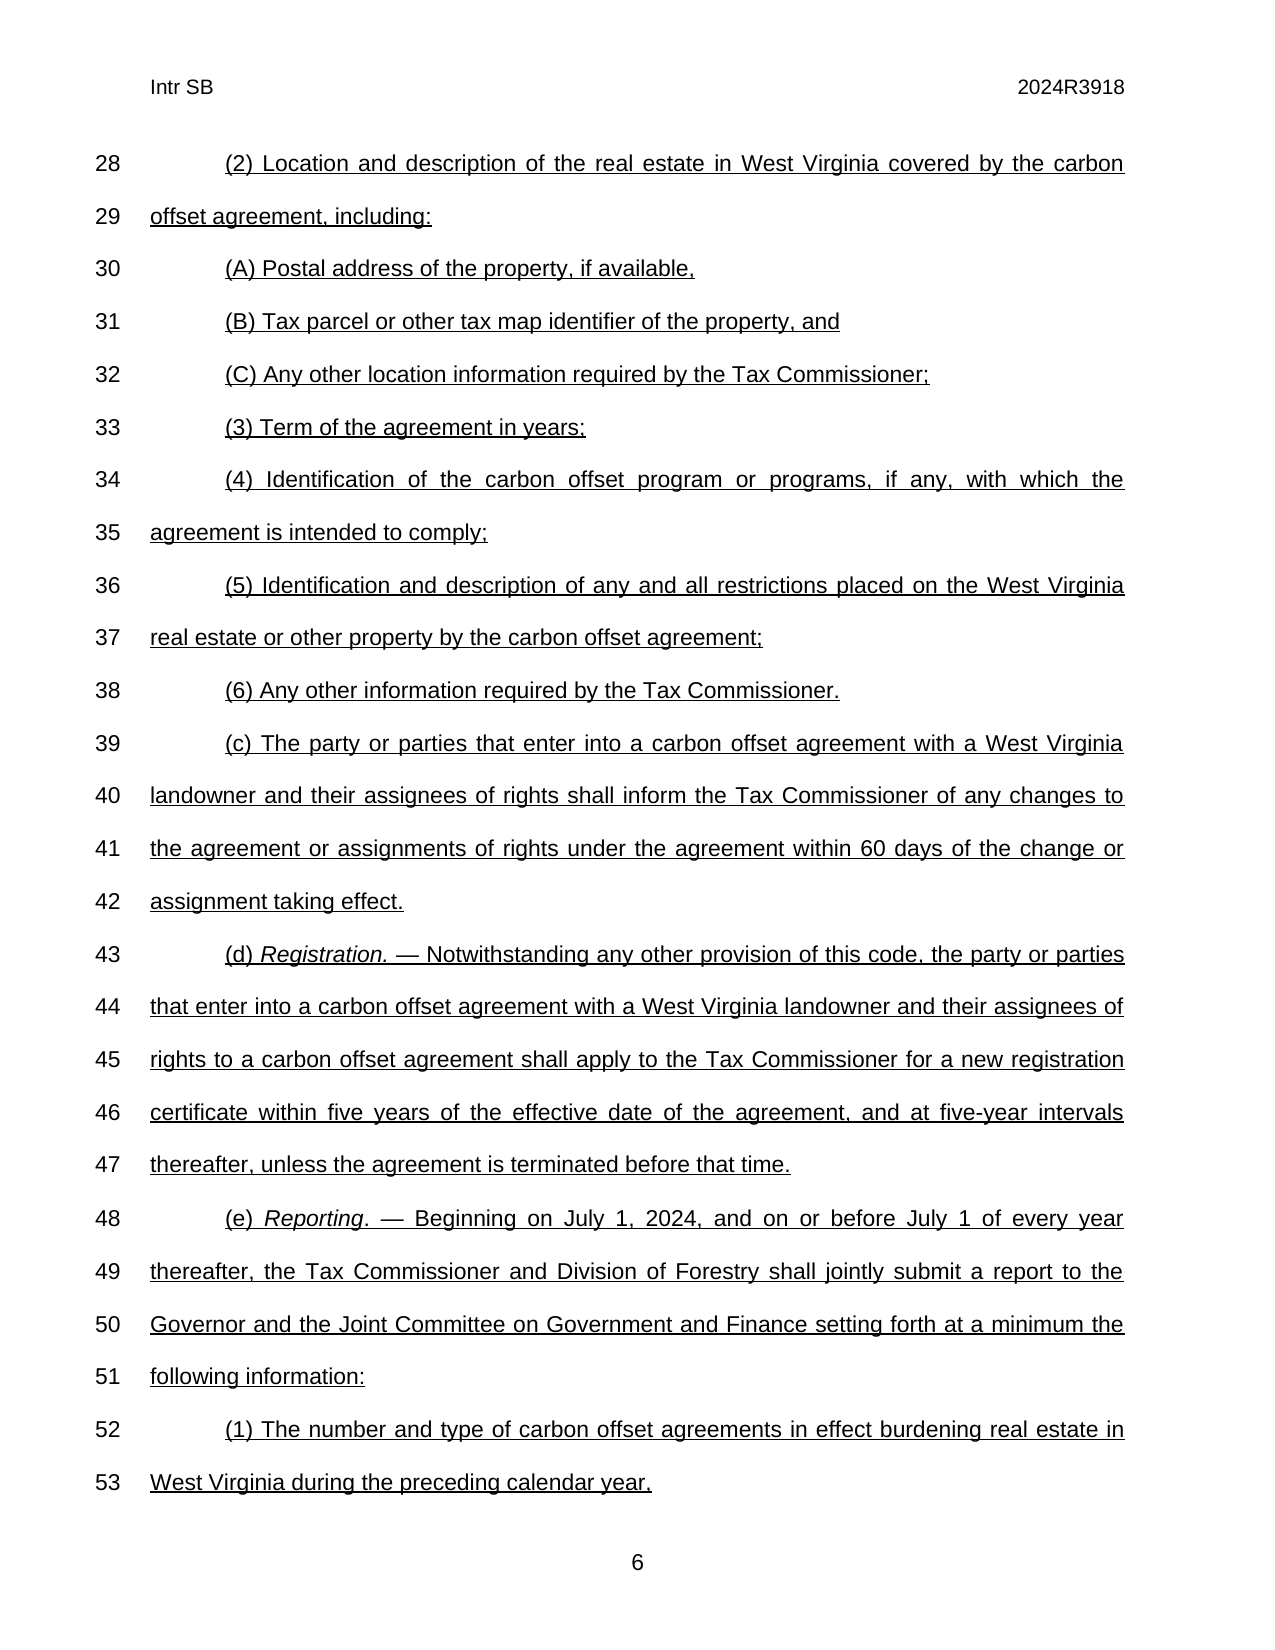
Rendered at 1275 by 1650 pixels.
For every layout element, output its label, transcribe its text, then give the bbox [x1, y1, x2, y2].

text (1) The number and type of carbon offset agreements in effect burdening real estate in West Virginia during the preceding calendar year, [150, 1416, 1125, 1495]
text (c) The party or parties that enter into a carbon offset agreement with a West Virginia landowner and their assignees of rights shall inform the Tax Commissioner of any changes to the agreement or assignments of rights under the agreement within 60 days of the change or assignment taking effect. [150, 859, 1125, 914]
text (d) Registration. — Notwithstanding any other provision of this code, the party or parties that enter into a carbon offset agreement with a West Virginia landowner and their assignees of rights to a carbon offset agreement shall apply to the Tax Commissioner for a new registration certificate within five years of the effective date of the agreement, and at five-year intervals thereafter, unless the agreement is terminated before that time. [150, 1070, 1125, 1178]
text (5) Identification and description of any and all restrictions placed on the West Virginia real estate or other property by the carbon offset agreement; [150, 572, 1125, 651]
text (4) Identification of the carbon offset program or programs, if any, with which the agreement is intended to comply; [150, 466, 1125, 545]
text (C) Any other location information required by the Tax Commissioner; [150, 361, 1125, 387]
text (e) Reporting. — Beginning on July 1, 2024, and on or before July 1 of every year thereafter, the Tax Commissioner and Division of Forestry shall jointly submit a report to the Governor and the Joint Committee on Government and Finance setting forth at a minimum the following information: [150, 1205, 1125, 1333]
text (3) Term of the agreement in years; [150, 413, 1125, 440]
text (c) The party or parties that enter into a carbon offset agreement with a West Virginia landowner and their assignees of rights shall inform the Tax Commissioner of any changes to the agreement or assignments of rights under the agreement within 60 days of the change or assignment taking effect. [150, 730, 1125, 805]
text (e) Reporting. — Beginning on July 1, 2024, and on or before July 1 of every year thereafter, the Tax Commissioner and Division of Forestry shall jointly submit a report to the Governor and the Joint Committee on Government and Finance setting forth at a minimum the following information: [150, 1335, 1125, 1390]
text (A) Postal address of the property, if available, [150, 255, 1125, 282]
text (6) Any other information required by the Tax Commissioner. [150, 677, 1125, 703]
text (2) Location and description of the real estate in West Virginia covered by the carbon offset agreement, including: [150, 150, 1125, 229]
text (d) Registration. — Notwithstanding any other provision of this code, the party or parties that enter into a carbon offset agreement with a West Virginia landowner and their assignees of rights to a carbon offset agreement shall apply to the Tax Commissioner for a new registration certificate within five years of the effective date of the agreement, and at five-year intervals thereafter, unless the agreement is terminated before that time. [150, 941, 1125, 1069]
text (c) The party or parties that enter into a carbon offset agreement with a West Virginia landowner and their assignees of rights shall inform the Tax Commissioner of any changes to the agreement or assignments of rights under the agreement within 60 days of the change or assignment taking effect. [150, 806, 1125, 858]
text (B) Tax parcel or other tax map identifier of the property, and [150, 308, 1125, 334]
